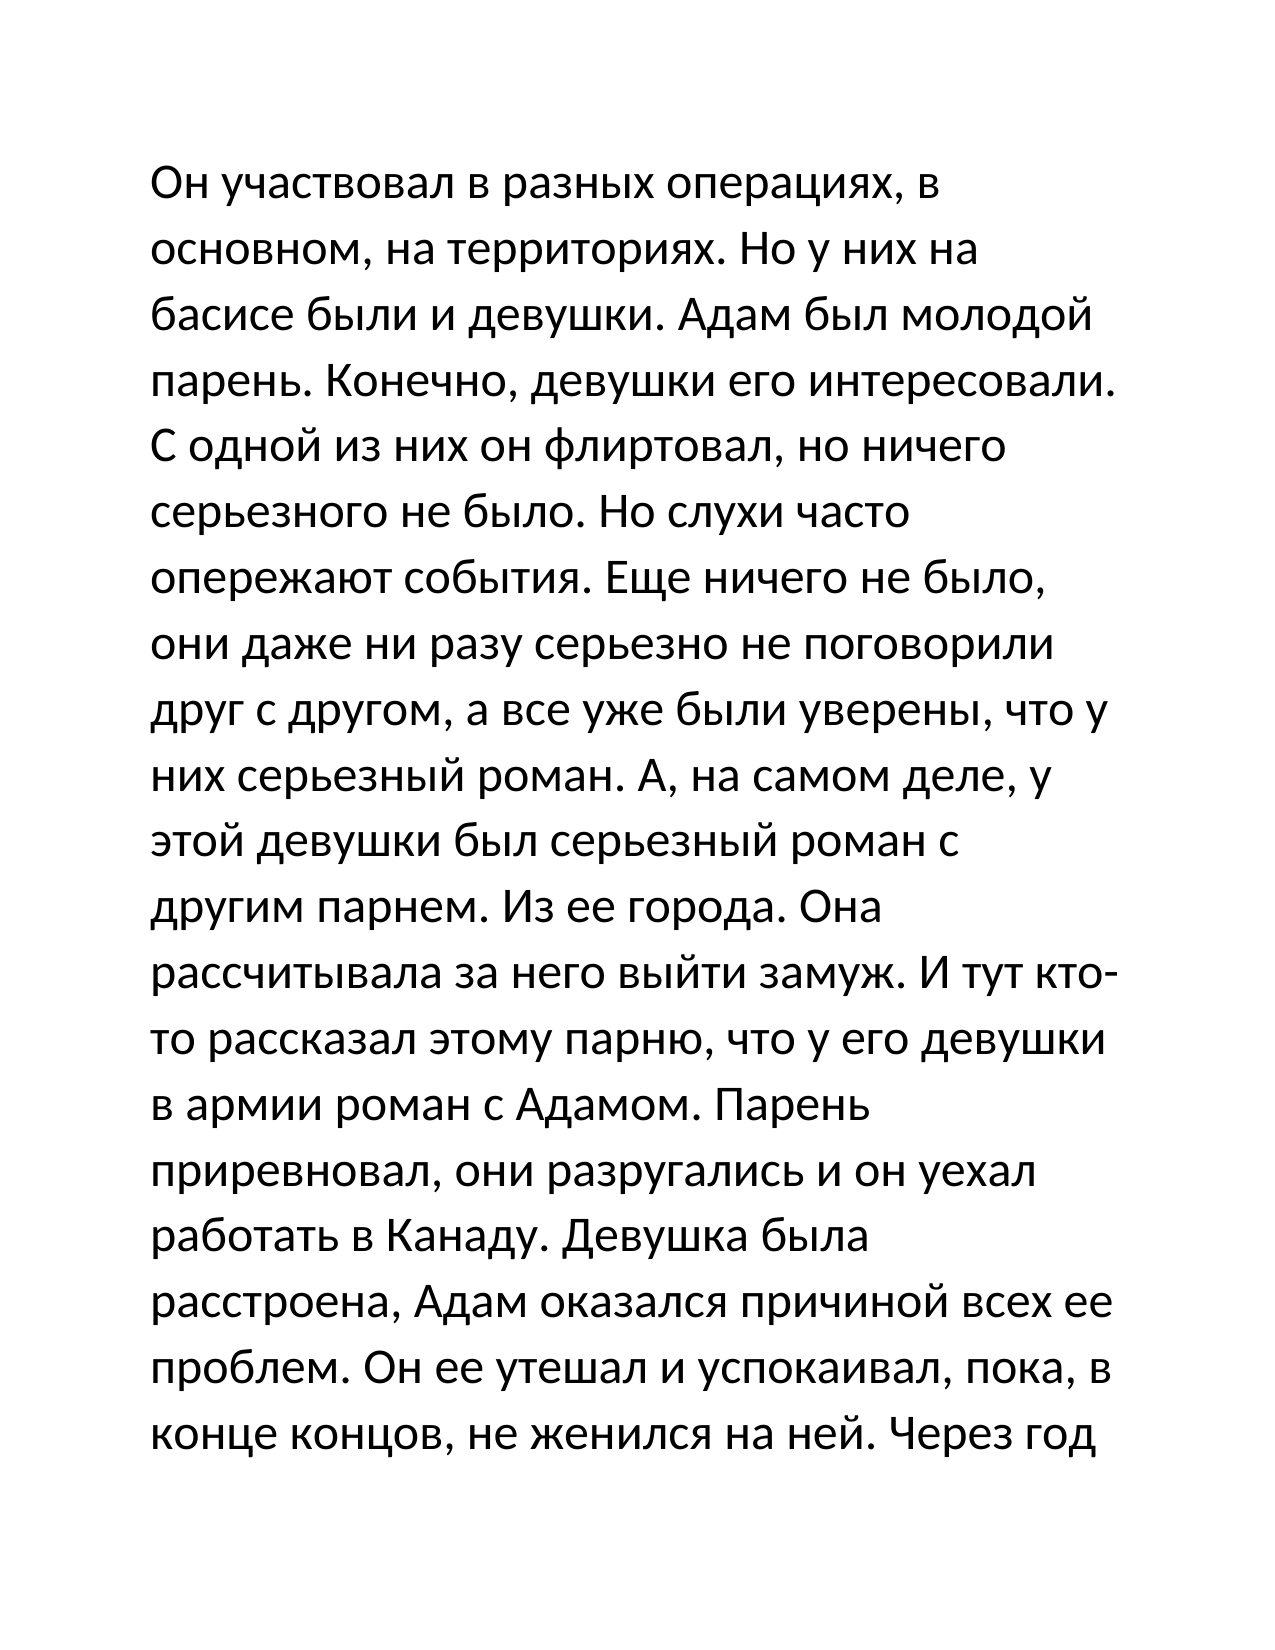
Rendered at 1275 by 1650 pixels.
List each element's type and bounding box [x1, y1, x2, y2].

text [150, 150, 1125, 1462]
